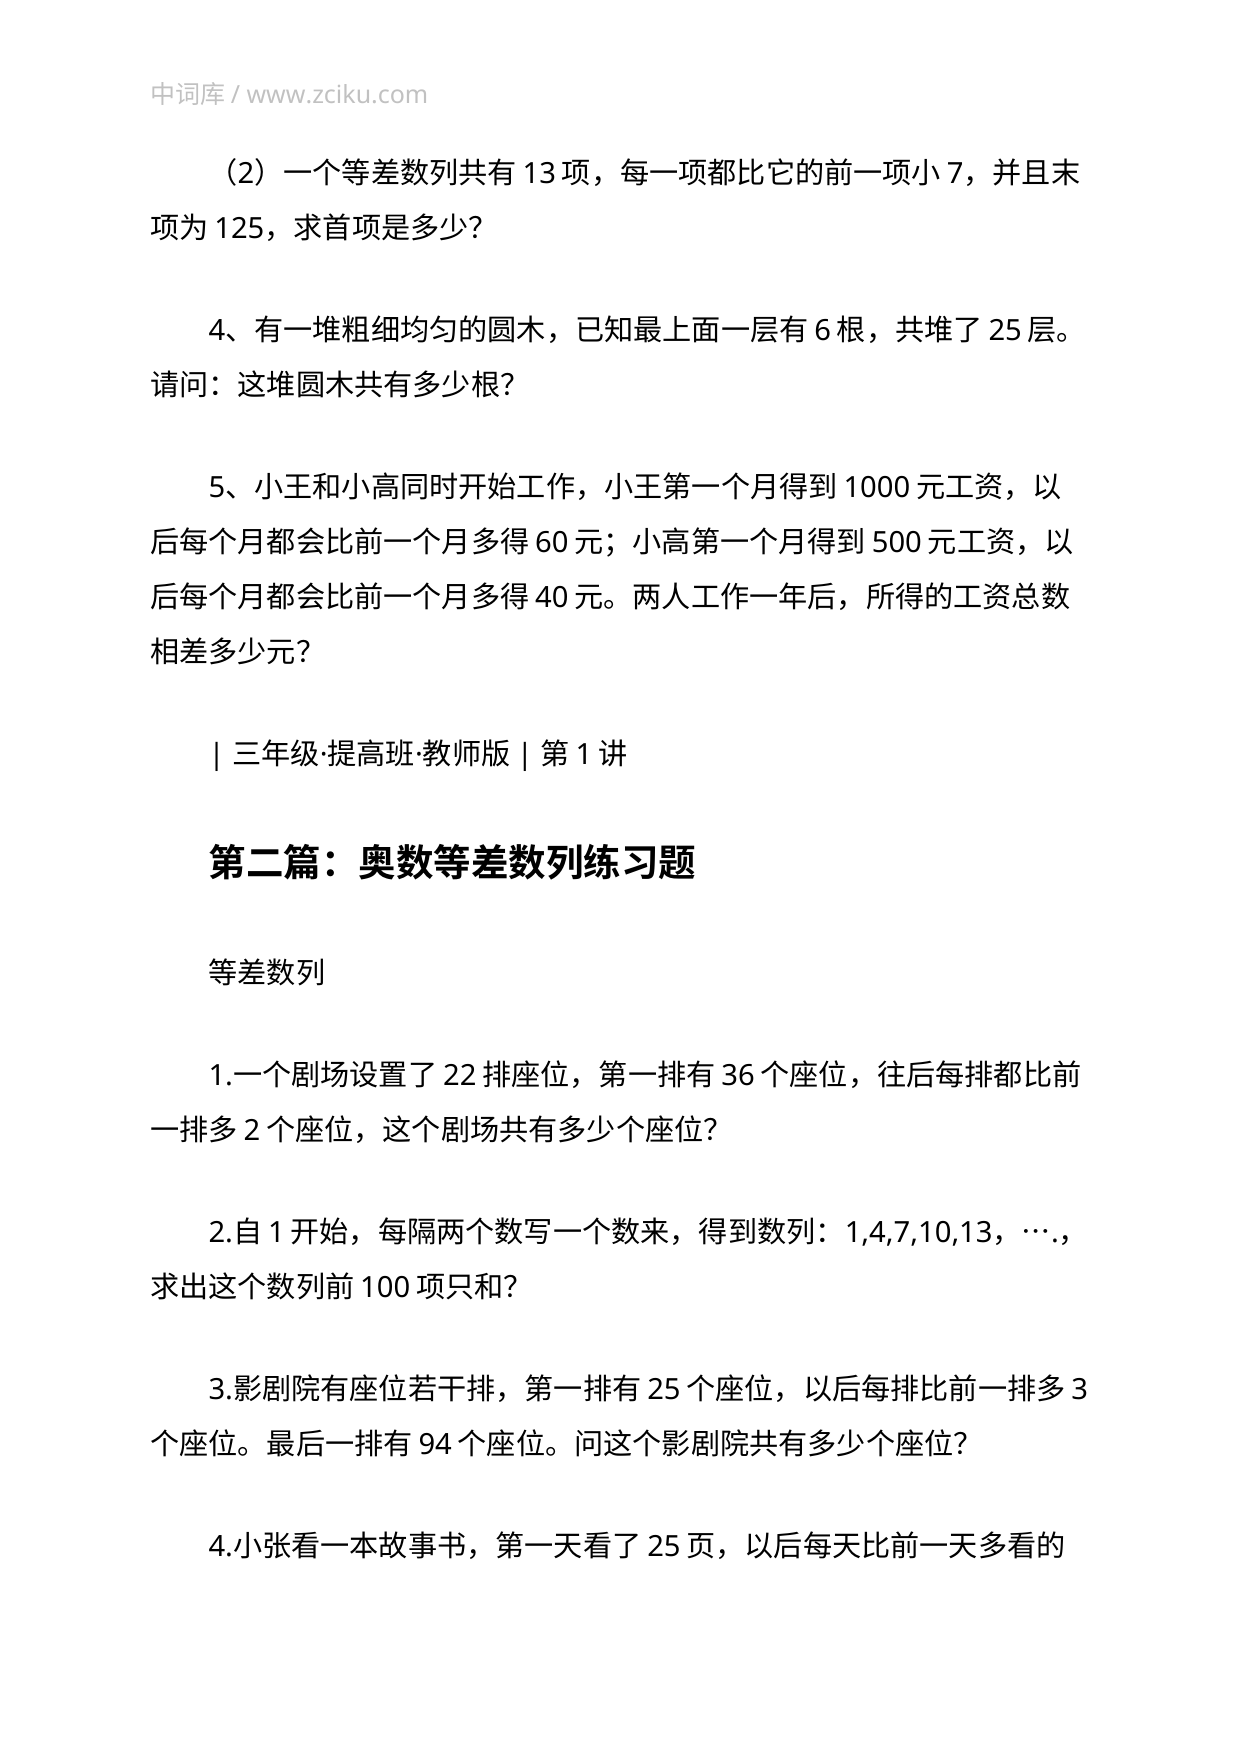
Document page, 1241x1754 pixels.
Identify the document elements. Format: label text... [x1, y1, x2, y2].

text （2）一个等差数列共有13项，每一项都比它的前一项小7，并且末项为125，求首项是多少？ [150, 150, 1090, 247]
text 等差数列 [150, 950, 1090, 992]
text 2.自1开始，每隔两个数写一个数来，得到数列：1,4,7,10,13，….，求出这个数列前100项只和？ [150, 1209, 1090, 1306]
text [150, 1523, 1090, 1565]
text 3.影剧院有座位若干排，第一排有25个座位，以后每排比前一排多3个座位。最后一排有94个座位。问这个影剧院共有多少个座位？ [150, 1366, 1090, 1463]
text 1.一个剧场设置了22排座位，第一排有36个座位，往后每排都比前一排多2个座位，这个剧场共有多少个座位？ [150, 1052, 1090, 1149]
text 5、小王和小高同时开始工作，小王第一个月得到1000元工资，以后每个月都会比前一个月多得60元；小高第一个月得到500元工资，以后每个月都会比前一个月多得40元。两人工作一年后，所得的工资总数相差多少元？ [150, 464, 1090, 671]
text 第二篇：奥数等差数列练习题 [150, 832, 1090, 887]
text | 三年级·提高班·教师版 | 第1讲 [150, 731, 1090, 773]
text 4、有一堆粗细均匀的圆木，已知最上面一层有6根，共堆了25层。请问：这堆圆木共有多少根？ [150, 307, 1090, 404]
